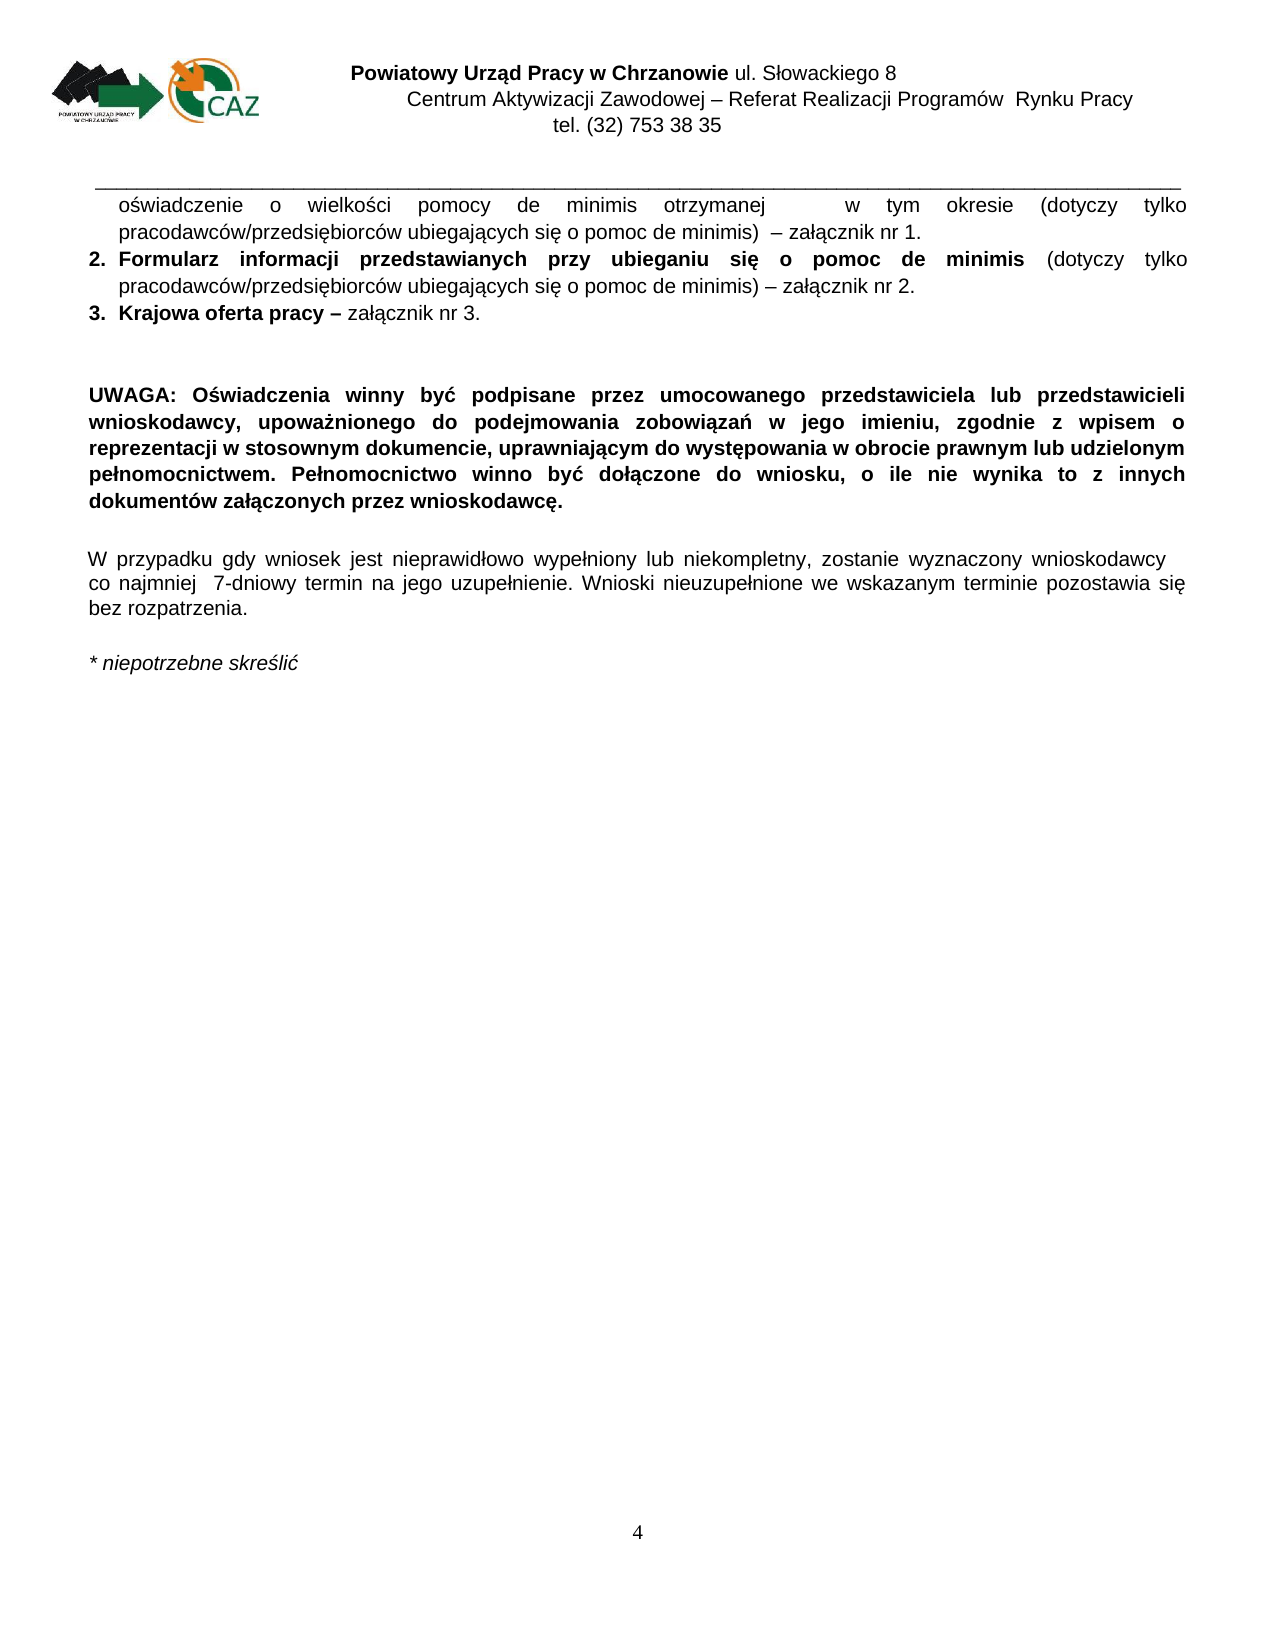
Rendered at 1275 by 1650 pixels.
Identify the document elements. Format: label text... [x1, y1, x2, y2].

list Krajowa oferta pracy – załącznik nr 3. [89, 301, 1187, 324]
picture [51, 60, 164, 122]
text W przypadku gdy wniosek jest nieprawidłowo wypełniony lub niekompletny, zostanie wyznaczony wnioskodawcy co najmniej 7-dniowy termin na jego uzupełnienie. Wnioski nieuzupełnione we wskazanym terminie pozostawia się bez rozpatrzenia. [87, 547, 1187, 620]
picture [167, 57, 259, 123]
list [89, 193, 1187, 243]
text * niepotrzebne skreślić [89, 651, 1192, 675]
text UWAGA: Oświadczenia winny być podpisane przez umocowanego przedstawiciela lub przedstawicieli wnioskodawcy, upoważnionego do podejmowania zobowiązań w jego imieniu, zgodnie z wpisem o reprezentacji w stosownym dokumencie, uprawniającym do występowania w obrocie prawnym lub udzielonym pełnomocnictwem. Pełnomocnictwo winno być dołączone do wniosku, o ile nie wynika to z innych dokumentów załączonych przez wnioskodawcę. [89, 383, 1187, 512]
list Formularz informacji przedstawianych przy ubieganiu się o pomoc de minimis (dotyczy tylko pracodawców/przedsiębiorców ubiegających się o pomoc de minimis) – załącznik nr 2. [89, 247, 1187, 297]
